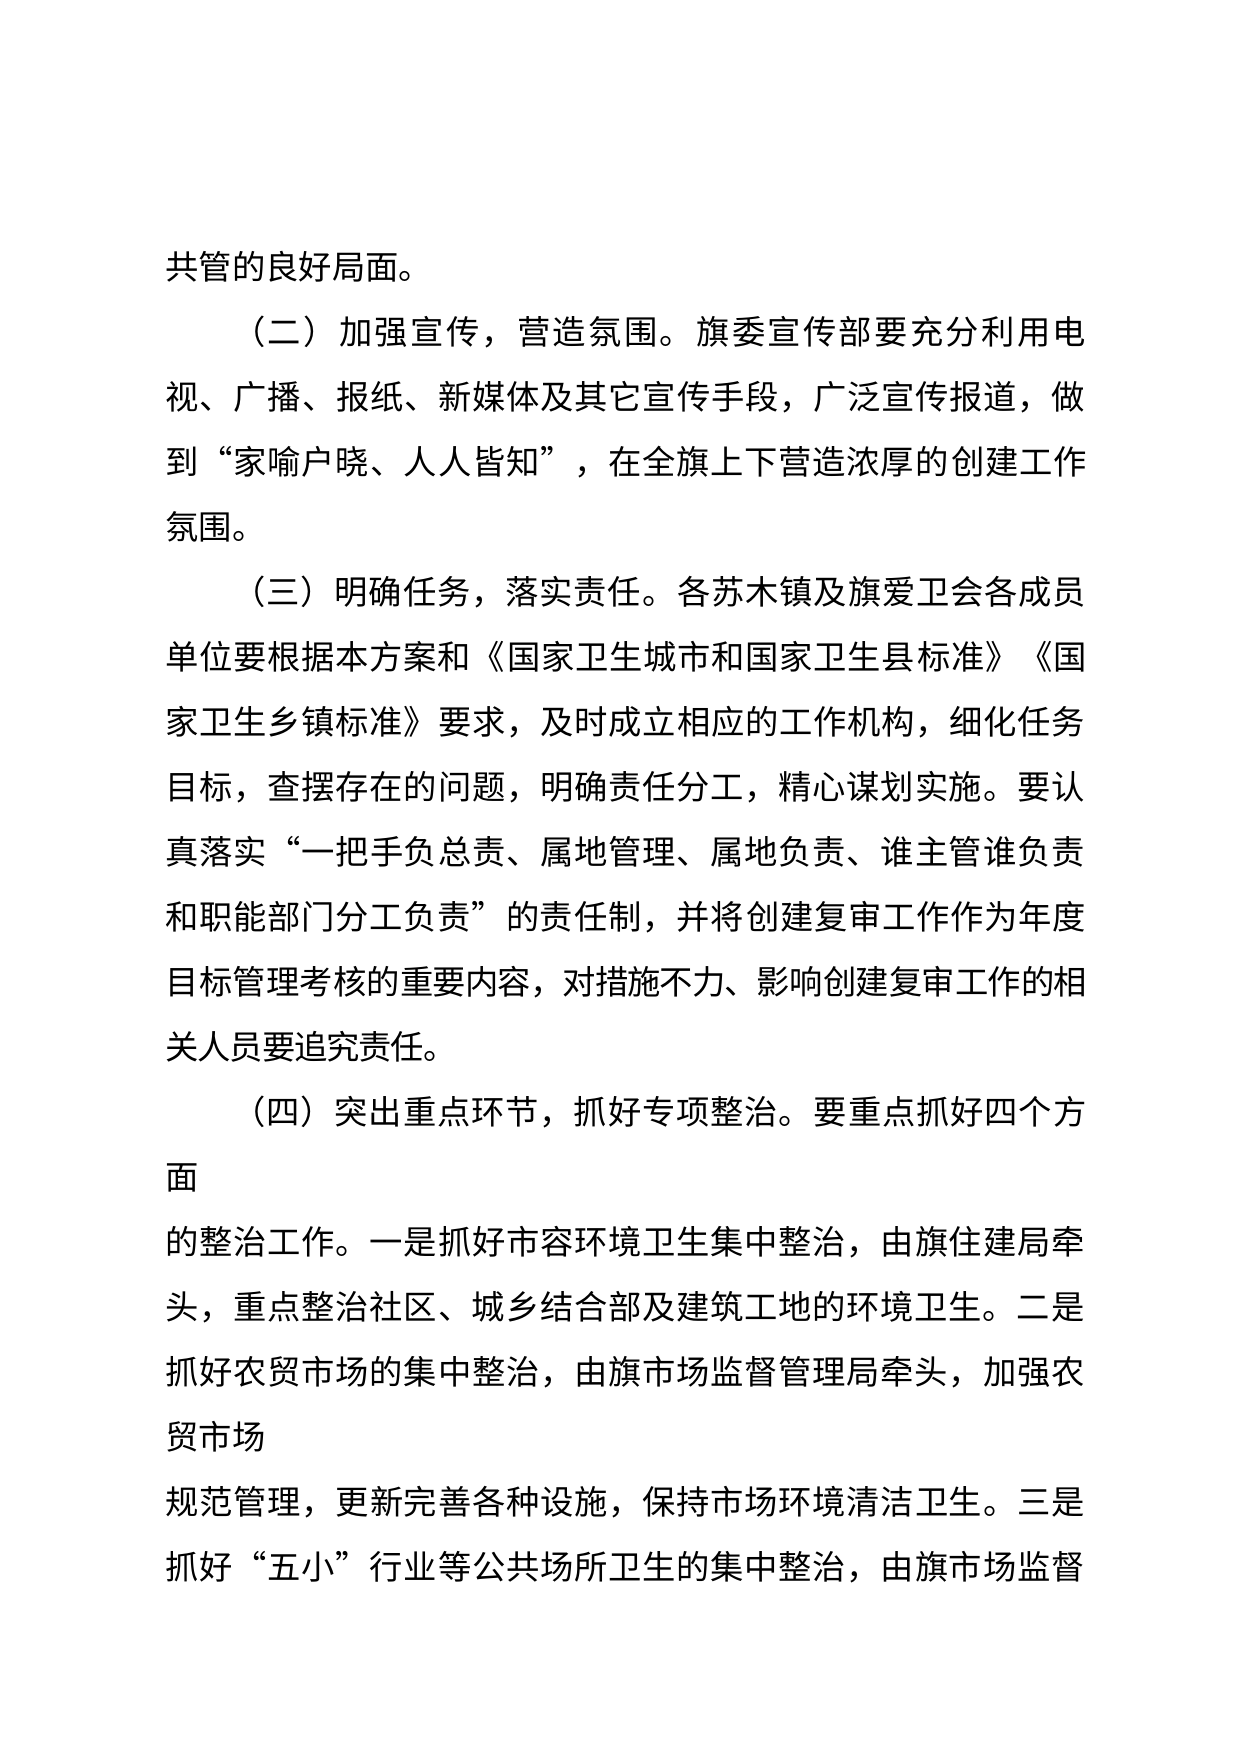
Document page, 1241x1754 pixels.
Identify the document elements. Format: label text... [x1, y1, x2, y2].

text 共管的良好局面。 [165, 233, 1087, 298]
text 的整治工作。一是抓好市容环境卫生集中整治，由旗住建局牵头，重点整治社区、城乡结合部及建筑工地的环境卫生。二是抓好农贸市场的集中整治，由旗市场监督管理局牵头，加强农贸市场 [165, 1208, 1087, 1468]
text （三）明确任务，落实责任。各苏木镇及旗爱卫会各成员单位要根据本方案和《国家卫生城市和国家卫生县标准》《国家卫生乡镇标准》要求，及时成立相应的工作机构，细化任务目标，查摆存在的问题，明确责任分工，精心谋划实施。要认真落实“一把手负总责、属地管理、属地负责、谁主管谁负责和职能部门分工负责”的责任制，并将创建复审工作作为年度目标管理考核的重要内容，对措施不力、影响创建复审工作的相关人员要追究责任。 [165, 558, 1087, 1078]
text （二）加强宣传，营造氛围。旗委宣传部要充分利用电视、广播、报纸、新媒体及其它宣传手段，广泛宣传报道，做到“家喻户晓、人人皆知”，在全旗上下营造浓厚的创建工作氛围。 [165, 298, 1087, 558]
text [165, 1468, 1087, 1598]
text （四）突出重点环节，抓好专项整治。要重点抓好四个方面 [165, 1078, 1087, 1208]
